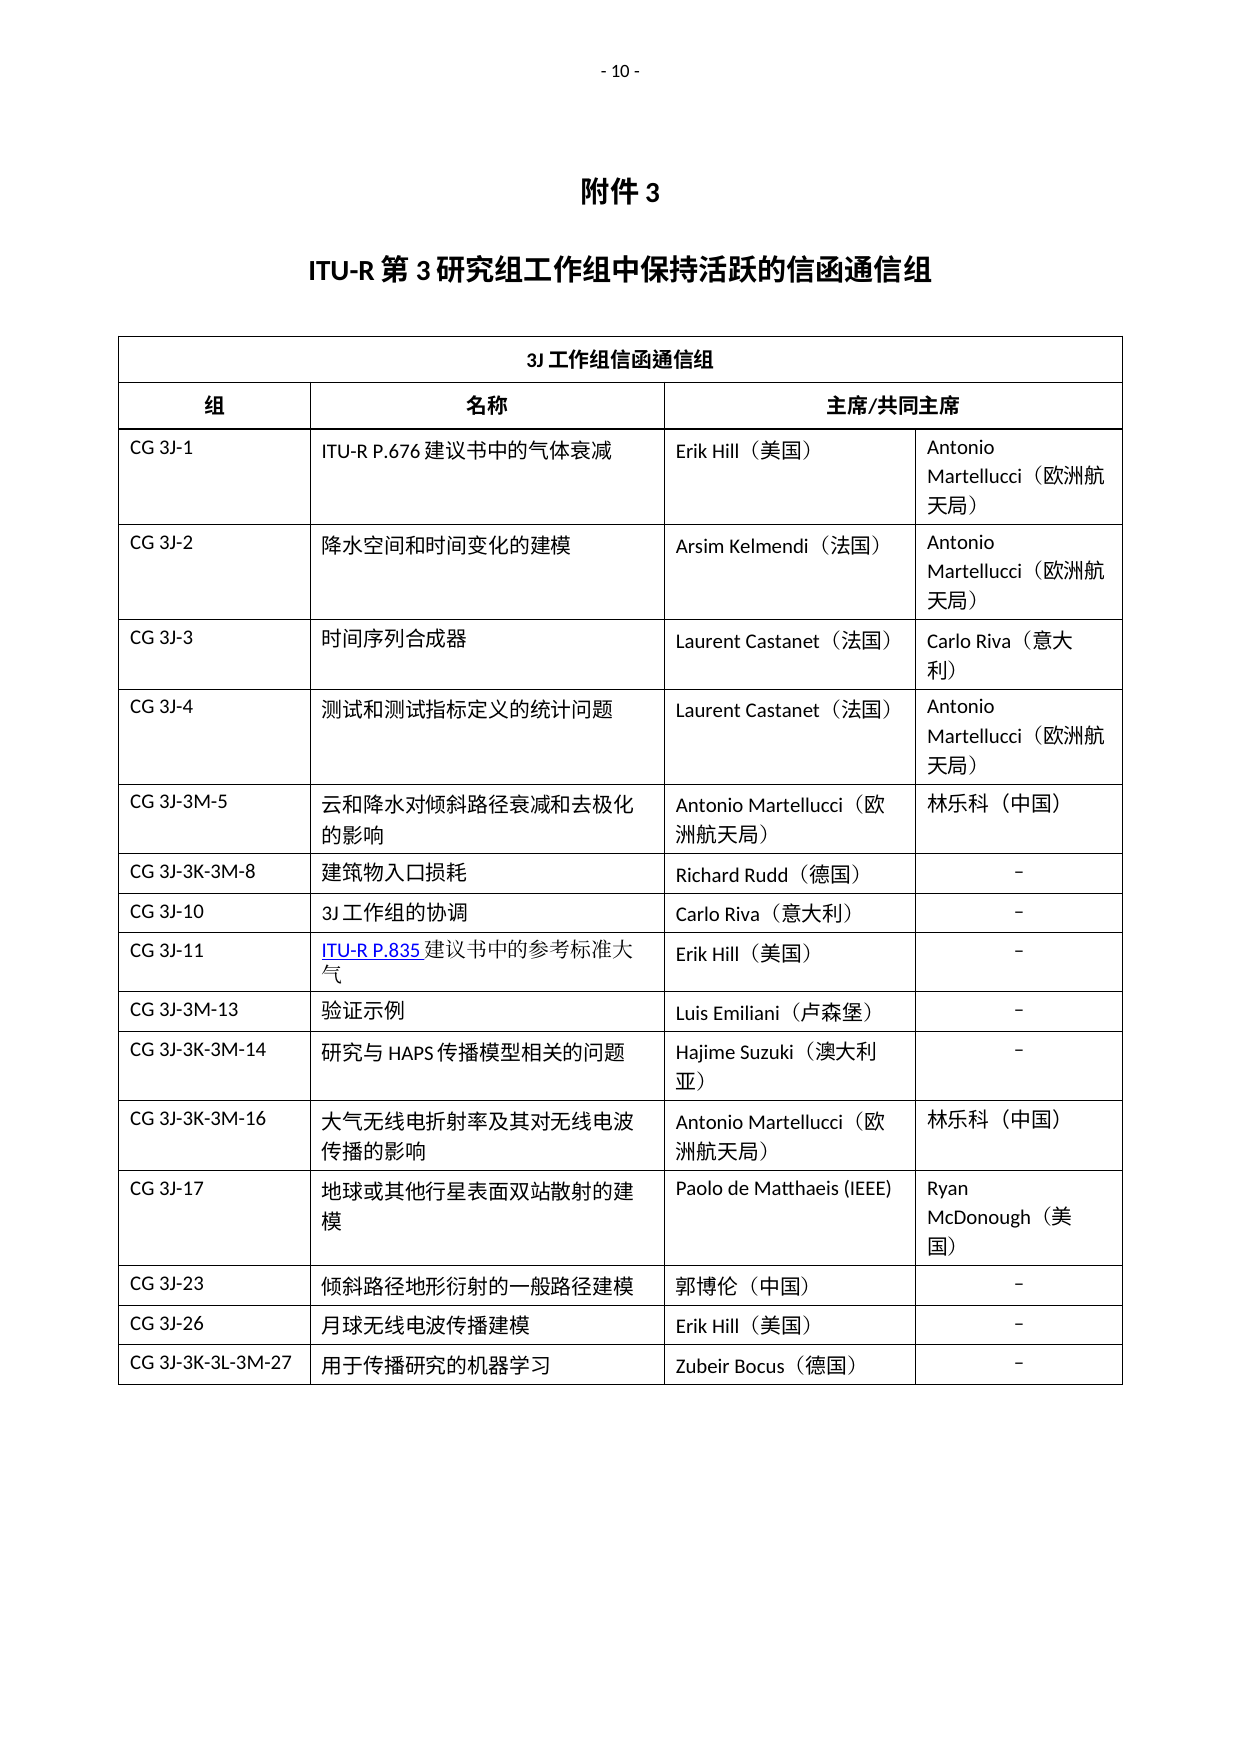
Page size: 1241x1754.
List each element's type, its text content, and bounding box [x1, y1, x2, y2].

table_cell Carlo Riva（意大利） [916, 620, 1122, 688]
table_cell CG 3J-10 [119, 894, 310, 932]
table_cell Antonio Martellucci（欧洲航天局） [916, 690, 1122, 783]
table_cell 大气无线电折射率及其对无线电波传播的影响 [311, 1101, 664, 1170]
table_cell 地球或其他行星表面双站散射的建模 [311, 1171, 664, 1265]
table_header ITU-R P.676建议书中的气体衰减 [311, 430, 664, 524]
table_cell CG 3J-4 [119, 690, 310, 783]
table_cell 云和降水对倾斜路径衰减和去极化的影响 [311, 785, 664, 853]
table_cell CG 3J-2 [119, 525, 310, 619]
table_cell Antonio Martellucci（欧洲航天局） [916, 525, 1122, 619]
table_cell – [916, 992, 1122, 1031]
table_cell 3J工作组的协调 [311, 894, 664, 932]
table_header Erik Hill（美国） [665, 430, 915, 524]
table_cell – [916, 1266, 1122, 1304]
table_cell 降水空间和时间变化的建模 [311, 525, 664, 619]
table_cell Ryan McDonough（美国） [916, 1171, 1122, 1265]
table_cell 用于传播研究的机器学习 [311, 1345, 664, 1384]
table_cell CG 3J-11 [119, 933, 310, 991]
table_cell 主席/共同主席 [665, 383, 1122, 428]
table_cell – [916, 1345, 1122, 1384]
table_cell 测试和测试指标定义的统计问题 [311, 690, 664, 783]
table_cell CG 3J-17 [119, 1171, 310, 1265]
table_cell CG 3J-23 [119, 1266, 310, 1304]
table_cell Antonio Martellucci（欧洲航天局） [665, 785, 915, 853]
table_cell – [916, 933, 1122, 991]
table_cell Luis Emiliani（卢森堡） [665, 992, 915, 1031]
table_cell Laurent Castanet（法国） [665, 690, 915, 783]
table_cell CG 3J-3M-13 [119, 992, 310, 1031]
title 附件3 ITU-R第3研究组工作组中保持活跃的信函通信组 [118, 168, 1122, 288]
table_cell 验证示例 [311, 992, 664, 1031]
table_cell Zubeir Bocus（德国） [665, 1345, 915, 1384]
table_cell CG 3J-3 [119, 620, 310, 688]
table_cell 郭博伦（中国） [665, 1266, 915, 1304]
table_cell – [916, 854, 1122, 893]
table_cell 倾斜路径地形衍射的一般路径建模 [311, 1266, 664, 1304]
table_header Antonio Martellucci（欧洲航天局） [916, 430, 1122, 524]
table_cell 林乐科（中国） [916, 1101, 1122, 1170]
table_cell Antonio Martellucci（欧洲航天局） [665, 1101, 915, 1170]
table_cell Erik Hill（美国） [665, 933, 915, 991]
table_cell Richard Rudd（德国） [665, 854, 915, 893]
table_cell Paolo de Matthaeis (IEEE) [665, 1171, 915, 1265]
table_cell ITU-R P.835建议书中的参考标准大气 [311, 933, 664, 991]
table_cell – [916, 894, 1122, 932]
table_header CG 3J-1 [119, 430, 310, 524]
table_cell Hajime Suzuki（澳大利亚） [665, 1032, 915, 1100]
table_cell 组 [119, 383, 310, 428]
table_cell Arsim Kelmendi（法国） [665, 525, 915, 619]
table_header 3J工作组信函通信组 [119, 337, 1122, 382]
table_cell Carlo Riva（意大利） [665, 894, 915, 932]
table_cell CG 3J-3M-5 [119, 785, 310, 853]
table_cell – [916, 1032, 1122, 1100]
table_cell 研究与HAPS传播模型相关的问题 [311, 1032, 664, 1100]
table_cell 时间序列合成器 [311, 620, 664, 688]
table_cell CG 3J-3K-3M-14 [119, 1032, 310, 1100]
table_cell CG 3J-26 [119, 1306, 310, 1344]
table_cell 林乐科（中国） [916, 785, 1122, 853]
table_cell – [916, 1306, 1122, 1344]
table_cell Erik Hill（美国） [665, 1306, 915, 1344]
table_cell CG 3J-3K-3L-3M-27 [119, 1345, 310, 1384]
table_cell CG 3J-3K-3M-8 [119, 854, 310, 893]
table_cell 月球无线电波传播建模 [311, 1306, 664, 1344]
table_cell CG 3J-3K-3M-16 [119, 1101, 310, 1170]
table_cell 名称 [311, 383, 664, 428]
table_cell 建筑物入口损耗 [311, 854, 664, 893]
table_cell Laurent Castanet（法国） [665, 620, 915, 688]
